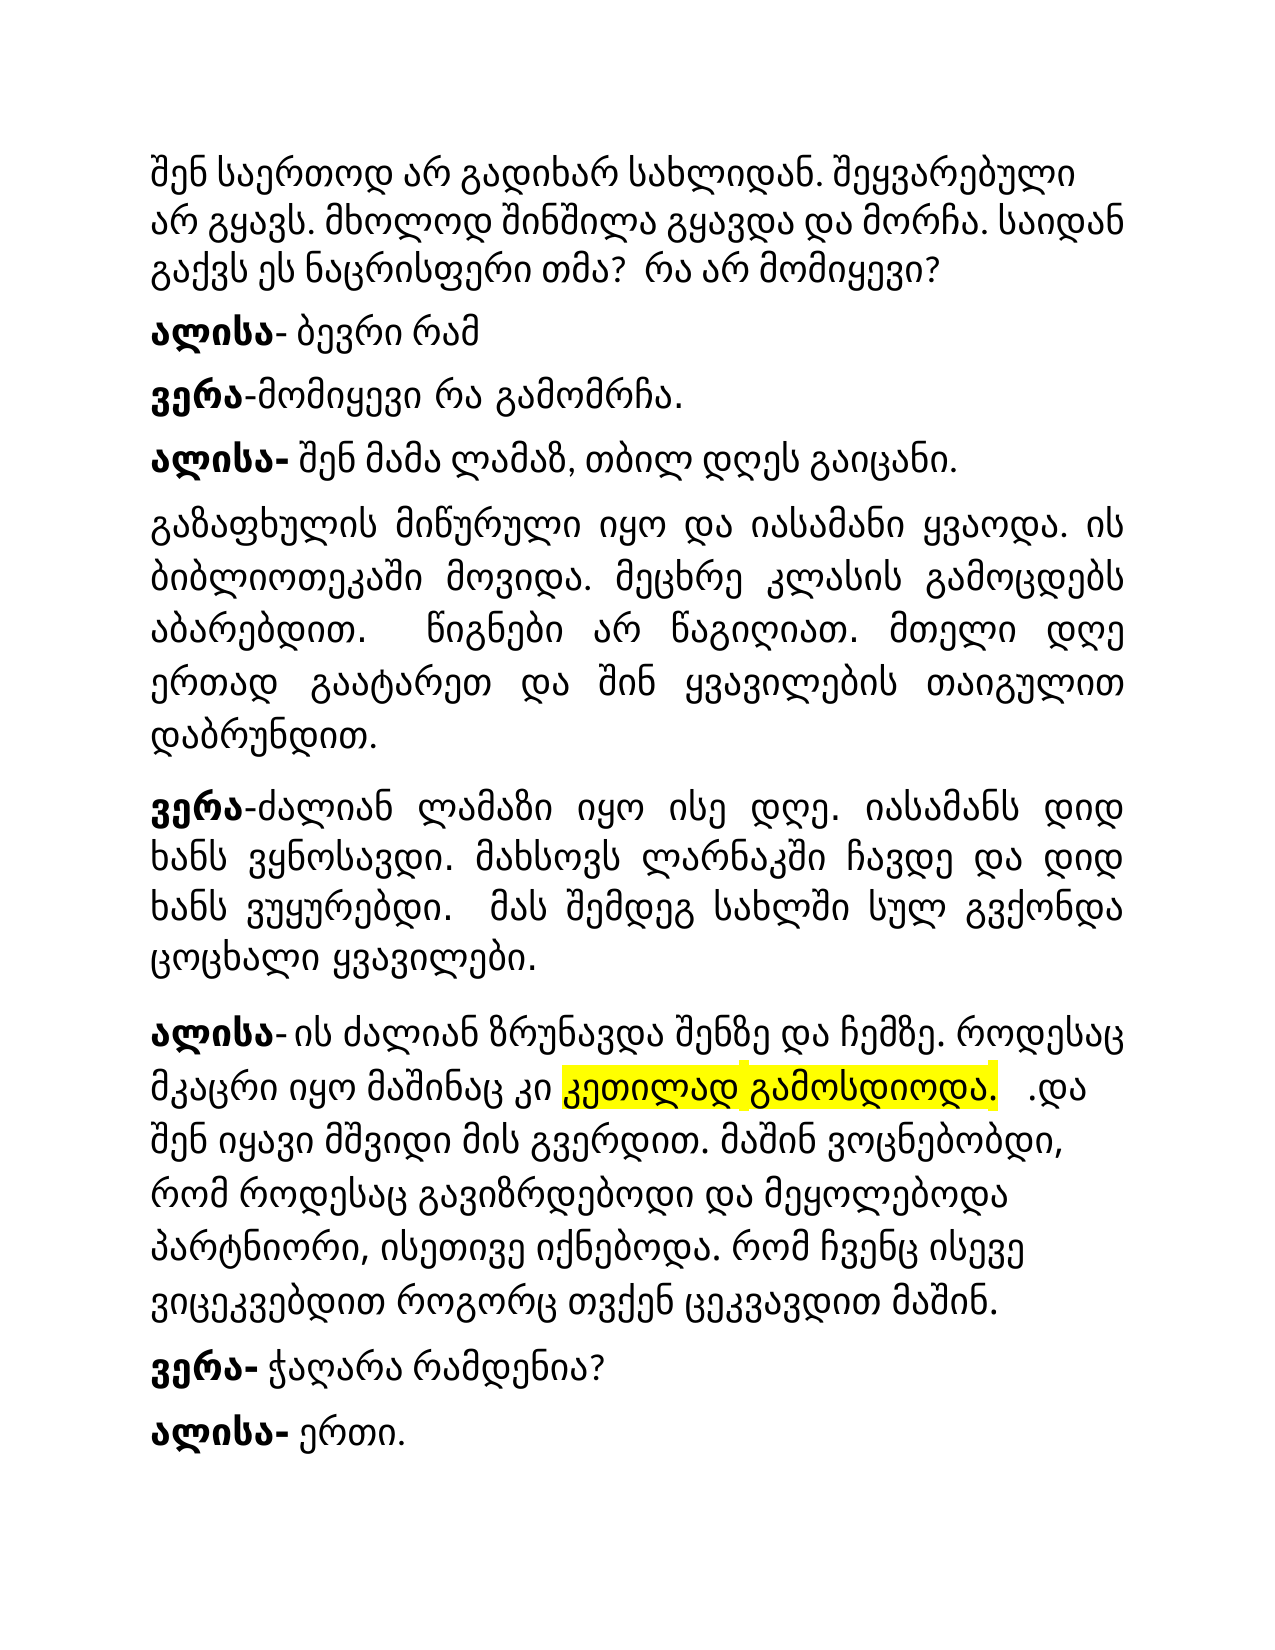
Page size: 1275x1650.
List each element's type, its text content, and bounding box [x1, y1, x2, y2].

text ალისა- ერთი. [150, 1409, 1125, 1455]
text ვერა- ჭაღარა რამდენია? [150, 1344, 1125, 1390]
text ვერა-ძალიან ლამაზი იყო ისე დღე. იასამანს დიდ ხანს ვყნოსავდი. მახსოვს ლარნაკში ჩავდე და დიდ ხანს ვუყურებდი. მას შემდეგ სახლში სულ გვქონდა ცოცხალი ყვავილები. [150, 785, 1125, 979]
text ალისა- შენ მამა ლამაზ, თბილ დღეს გაიცანი. [150, 436, 1125, 482]
text გაზაფხულის მიწურული იყო და იასამანი ყვაოდა. ის ბიბლიოთეკაში მოვიდა. მეცხრე კლასის გამოცდებს აბარებდით. წიგნები არ წაგიღიათ. მთელი დღე ერთად გაატარეთ და შინ ყვავილების თაიგულით დაბრუნდით. [150, 501, 1125, 757]
text ალისა- ბევრი რამ [150, 311, 1125, 355]
text ალისა- ის ძალიან ზრუნავდა შენზე და ჩემზე. როდესაც მკაცრი იყო მაშინაც კი კეთილად გამოსდიოდა. .და შენ იყავი მშვიდი მის გვერდით. მაშინ ვოცნებობდი, რომ როდესაც გავიზრდებოდი და მეყოლებოდა პარტნიორი, ისეთივე იქნებოდა. რომ ჩვენც ისევე ვიცეკვებდით როგორც თვქენ ცეკვავდით მაშინ. [150, 1006, 1125, 1325]
text ვერა-მომიყევი რა გამომრჩა. [150, 374, 1125, 417]
text შენ საერთოდ არ გადიხარ სახლიდან. შეყვარებული არ გყავს. მხოლოდ შინშილა გყავდა და მორჩა. საიდან გაქვს ეს ნაცრისფერი თმა? რა არ მომიყევი? [150, 150, 1125, 292]
